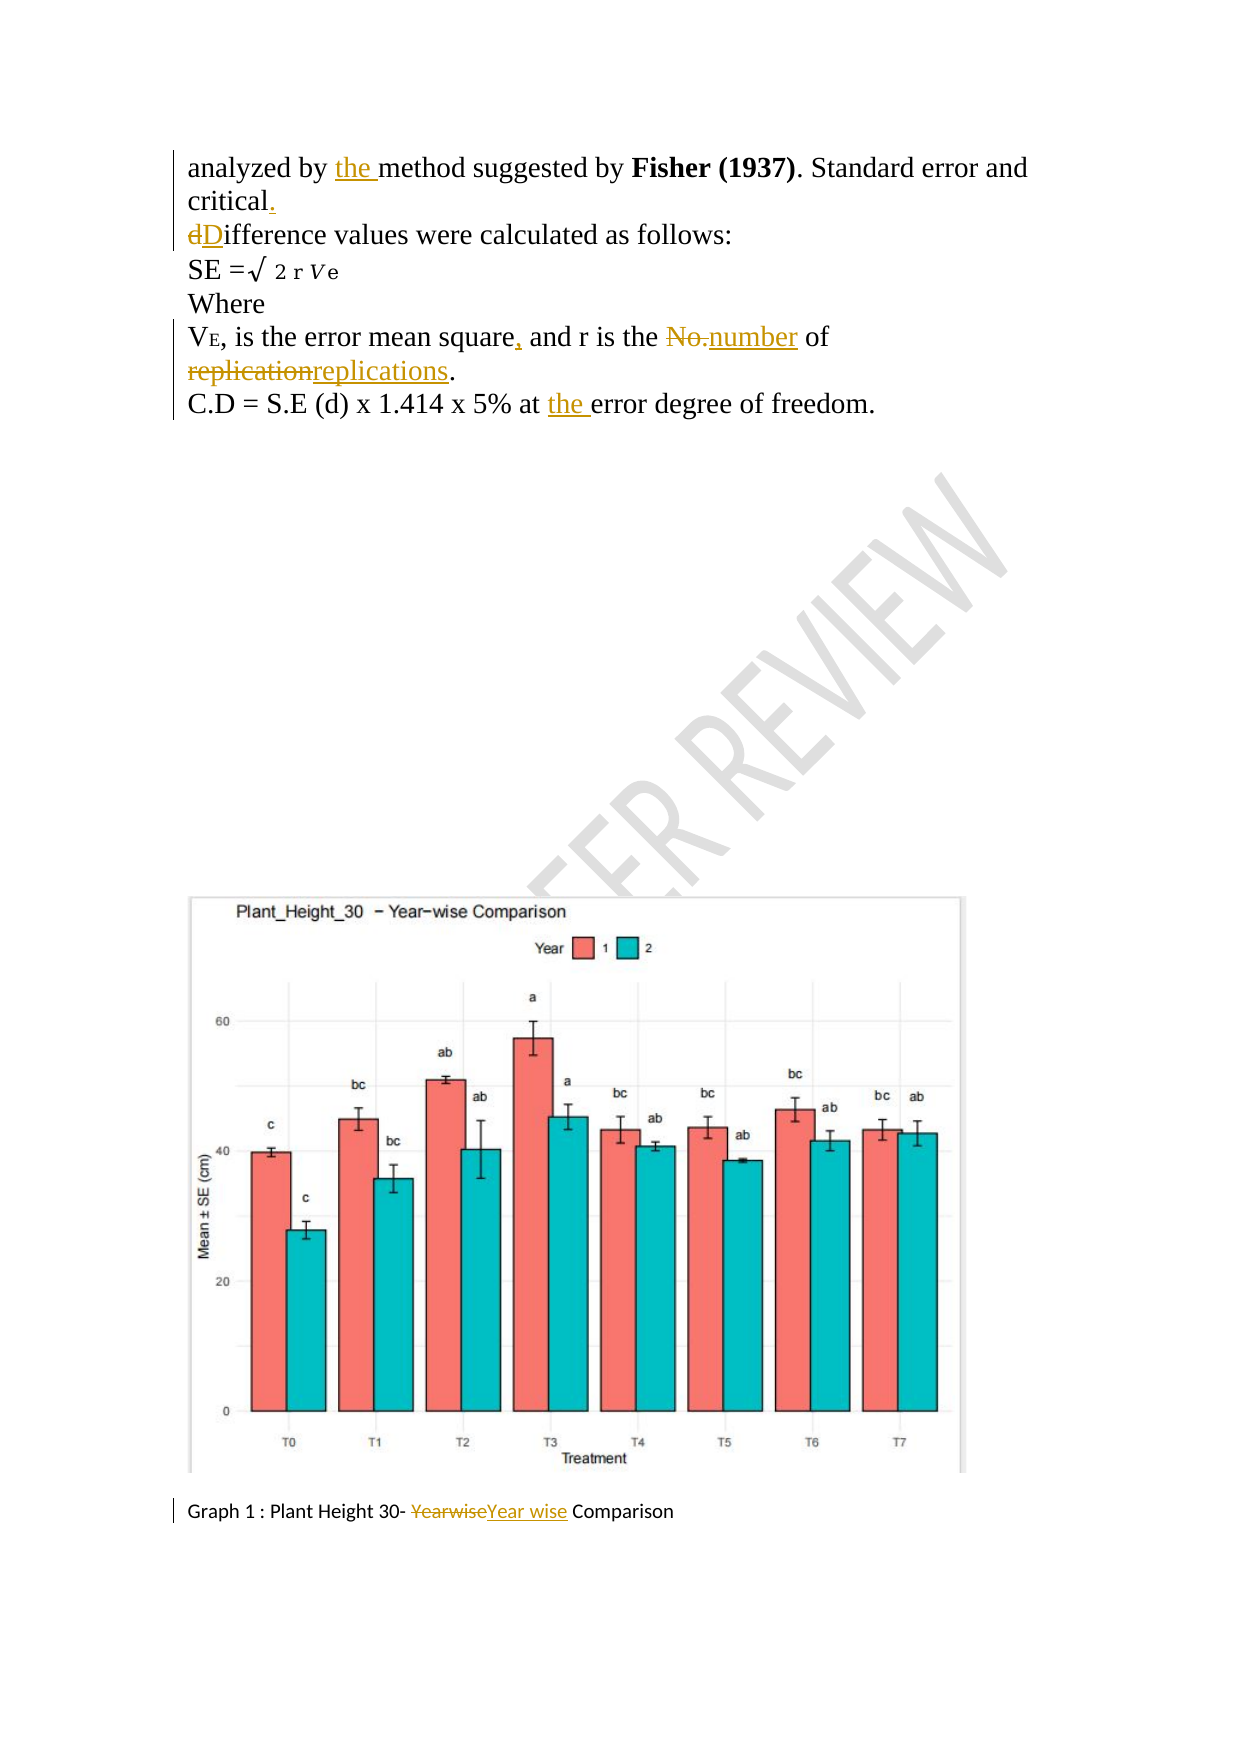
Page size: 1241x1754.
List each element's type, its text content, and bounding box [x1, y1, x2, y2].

picture [187, 896, 967, 1473]
text analyzed by method suggested by Fisher (1937). Standard error and critical [187, 150, 1053, 217]
text Where [187, 286, 1053, 319]
text SE =√ 2 r 𝑉e [187, 251, 1053, 286]
text VE, is the error mean square and r is the of . [187, 319, 1053, 386]
text C.D = S.E (d) x 1.414 x 5% at error degree of freedom. [187, 386, 1053, 420]
text Graph 1 : Plant Height 30- Comparison [187, 1498, 1053, 1523]
text ifference values were calculated as follows: [187, 217, 1053, 251]
